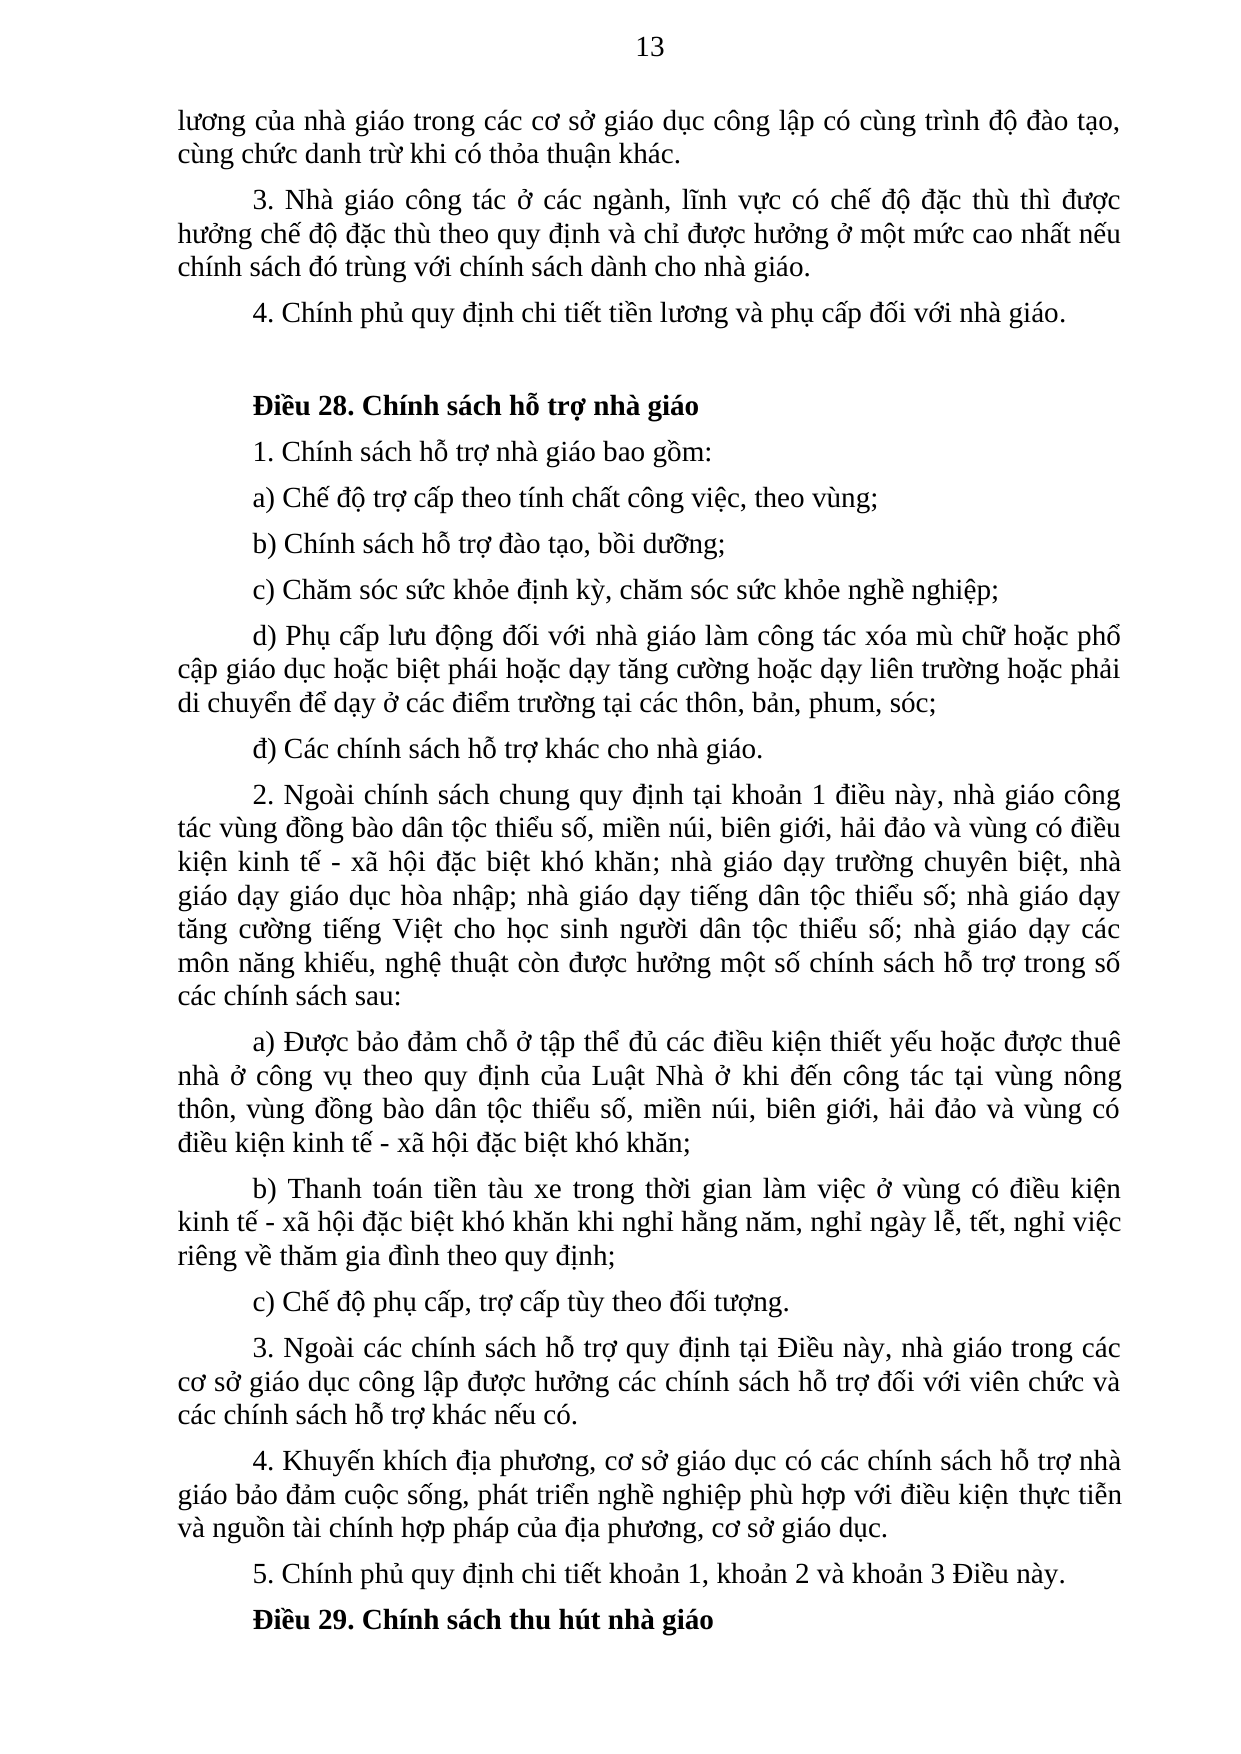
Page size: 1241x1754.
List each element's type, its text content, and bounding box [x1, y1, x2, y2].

text a) Chế độ trợ cấp theo tính chất công việc, theo vùng; [177, 480, 1122, 513]
text 3. Ngoài các chính sách hỗ trợ quy định tại Điều này, nhà giáo trong các cơ sở giáo dục công lập được hưởng các chính sách hỗ trợ đối với viên chức và các chính sách hỗ trợ khác nếu có. [177, 1330, 1122, 1431]
text Điều 28. Chính sách hỗ trợ nhà giáo [177, 388, 1122, 421]
text a) Được bảo đảm chỗ ở tập thể đủ các điều kiện thiết yếu hoặc được thuê nhà ở công vụ theo quy định của Luật Nhà ở khi đến công tác tại vùng nông thôn, vùng đồng bào dân tộc thiểu số, miền núi, biên giới, hải đảo và vùng có điều kiện kinh tế - xã hội đặc biệt khó khăn; [177, 1024, 1122, 1158]
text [177, 103, 1122, 170]
text b) Chính sách hỗ trợ đào tạo, bồi dưỡng; [177, 526, 1122, 559]
text b) Thanh toán tiền tàu xe trong thời gian làm việc ở vùng có điều kiện kinh tế - xã hội đặc biệt khó khăn khi nghỉ hằng năm, nghỉ ngày lễ, tết, nghỉ việc riêng về thăm gia đình theo quy định; [177, 1171, 1122, 1272]
text 4. Chính phủ quy định chi tiết tiền lương và phụ cấp đối với nhà giáo. [177, 296, 1122, 329]
text c) Chăm sóc sức khỏe định kỳ, chăm sóc sức khỏe nghề nghiệp; [177, 572, 1122, 605]
text 5. Chính phủ quy định chi tiết khoản 1, khoản 2 và khoản 3 Điều này. [177, 1556, 1122, 1590]
text đ) Các chính sách hỗ trợ khác cho nhà giáo. [177, 731, 1122, 764]
text 3. Nhà giáo công tác ở các ngành, lĩnh vực có chế độ đặc thù thì được hưởng chế độ đặc thù theo quy định và chỉ được hưởng ở một mức cao nhất nếu chính sách đó trùng với chính sách dành cho nhà giáo. [177, 182, 1122, 283]
text 4. Khuyến khích địa phương, cơ sở giáo dục có các chính sách hỗ trợ nhà giáo bảo đảm cuộc sống, phát triển nghề nghiệp phù hợp với điều kiện thực tiễn và nguồn tài chính hợp pháp của địa phương, cơ sở giáo dục. [177, 1443, 1122, 1544]
text c) Chế độ phụ cấp, trợ cấp tùy theo đối tượng. [177, 1284, 1122, 1318]
text 2. Ngoài chính sách chung quy định tại khoản 1 điều này, nhà giáo công tác vùng đồng bào dân tộc thiểu số, miền núi, biên giới, hải đảo và vùng có điều kiện kinh tế - xã hội đặc biệt khó khăn; nhà giáo dạy trường chuyên biệt, nhà giáo dạy giáo dục hòa nhập; nhà giáo dạy tiếng dân tộc thiểu số; nhà giáo dạy tăng cường tiếng Việt cho học sinh người dân tộc thiểu số; nhà giáo dạy các môn năng khiếu, nghệ thuật còn được hưởng một số chính sách hỗ trợ trong số các chính sách sau: [177, 777, 1122, 1012]
text d) Phụ cấp lưu động đối với nhà giáo làm công tác xóa mù chữ hoặc phổ cập giáo dục hoặc biệt phái hoặc dạy tăng cường hoặc dạy liên trường hoặc phải di chuyển để dạy ở các điểm trường tại các thôn, bản, phum, sóc; [177, 618, 1122, 718]
text Điều 29. Chính sách thu hút nhà giáo [177, 1602, 1122, 1636]
text 1. Chính sách hỗ trợ nhà giáo bao gồm: [177, 434, 1122, 467]
